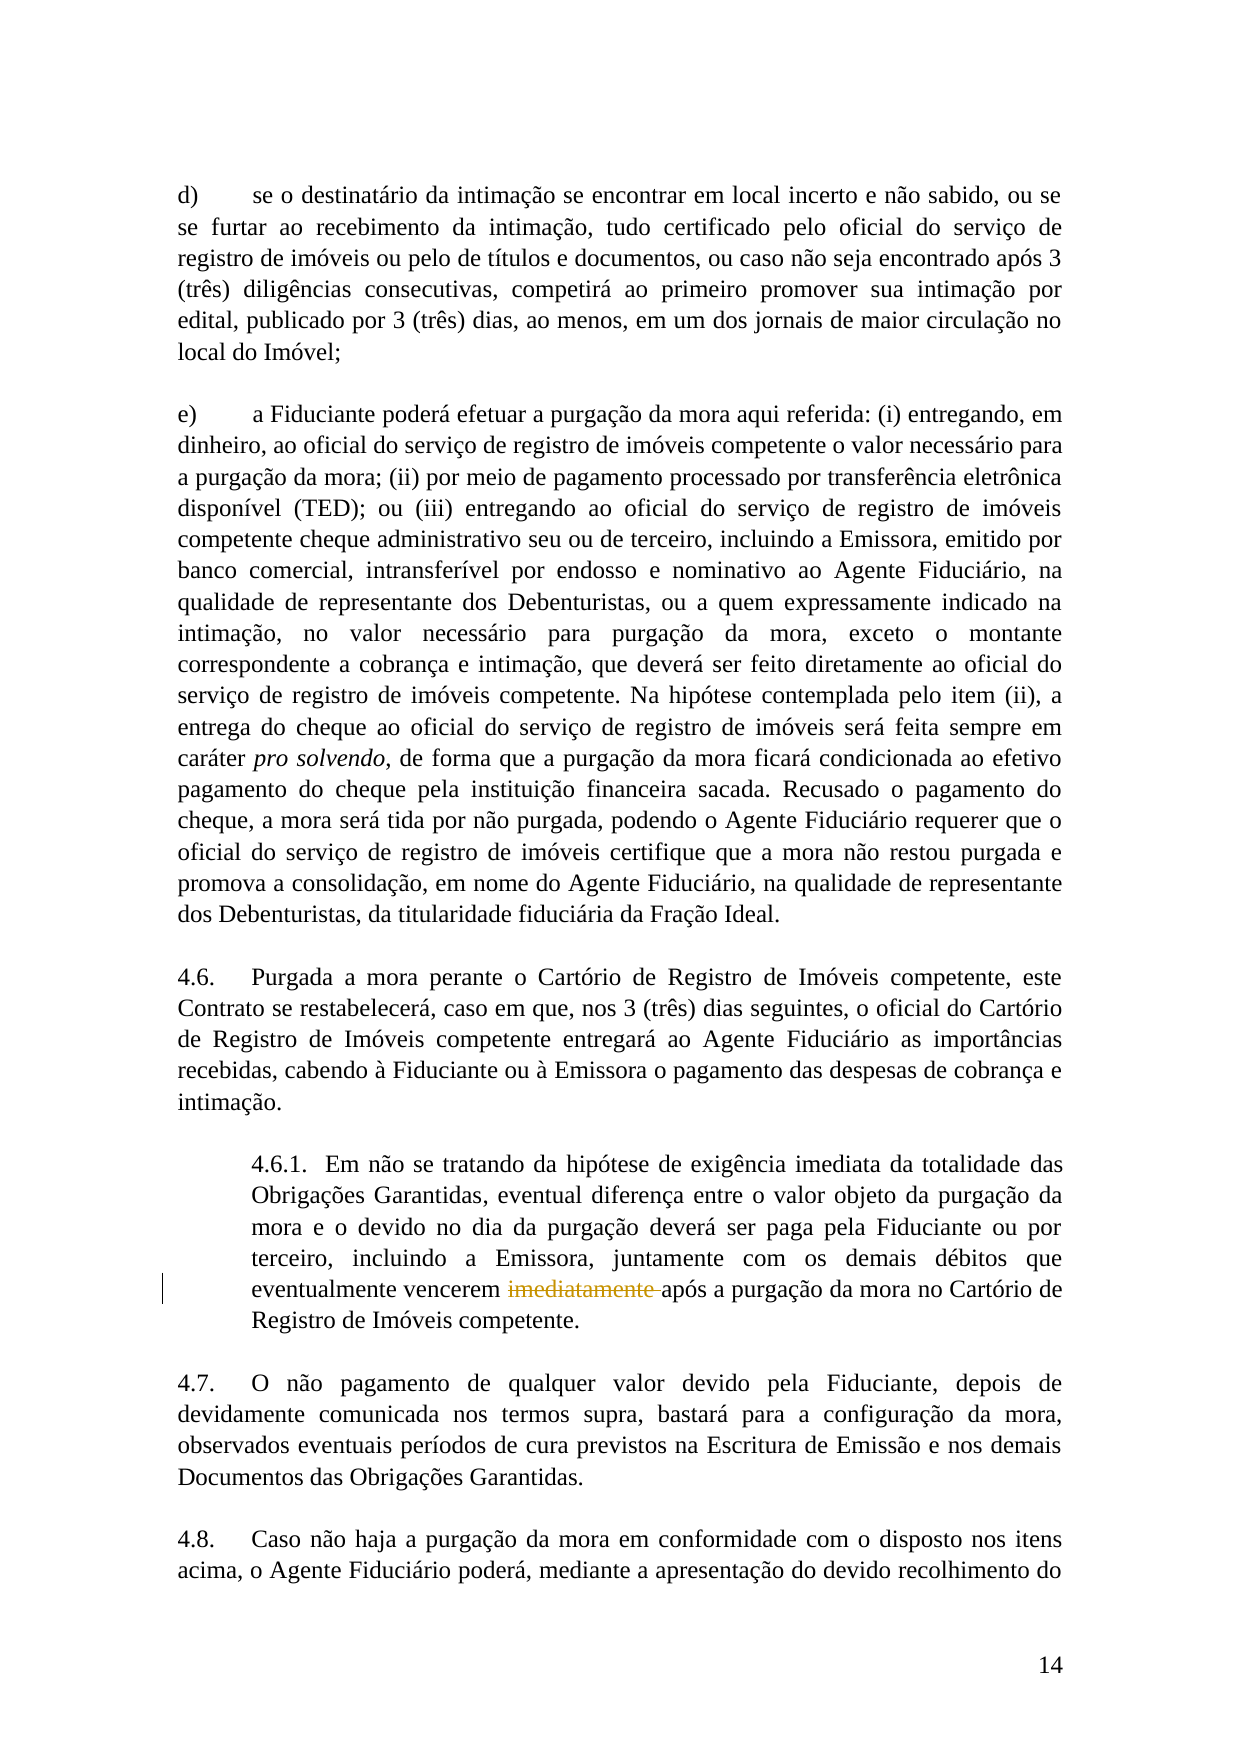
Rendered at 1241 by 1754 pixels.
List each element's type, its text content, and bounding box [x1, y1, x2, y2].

list O não pagamento de qualquer valor devido pela Fiduciante, depois de devidamente comunicada nos termos supra, bastará para a configuração da mora, observados eventuais períodos de cura previstos na Escritura de Emissão e nos demais Documentos das Obrigações Garantidas. [177, 1366, 1063, 1491]
text 4.6.1. Em não se tratando da hipótese de exigência imediata da totalidade das Obrigações Garantidas, eventual diferença entre o valor objeto da purgação da mora e o devido no dia da purgação deverá ser paga pela Fiduciante ou por terceiro, incluindo a Emissora, juntamente com os demais débitos que eventualmente vencerem após a purgação da mora no Cartório de Registro de Imóveis competente. [251, 1148, 1063, 1335]
list Purgada a mora perante o Cartório de Registro de Imóveis competente, este Contrato se restabelecerá, caso em que, nos 3 (três) dias seguintes, o oficial do Cartório de Registro de Imóveis competente entregará ao Agente Fiduciário as importâncias recebidas, cabendo à Fiduciante ou à Emissora o pagamento das despesas de cobrança e intimação. [177, 960, 1063, 1116]
list a Fiduciante poderá efetuar a purgação da mora aqui referida: (i) entregando, em dinheiro, ao oficial do serviço de registro de imóveis competente o valor necessário para a purgação da mora; (ii) por meio de pagamento processado por transferência eletrônica disponível (TED); ou (iii) entregando ao oficial do serviço de registro de imóveis competente cheque administrativo seu ou de terceiro, incluindo a Emissora, emitido por banco comercial, intransferível por endosso e nominativo ao Agente Fiduciário, na qualidade de representante dos Debenturistas, ou a quem expressamente indicado na intimação, no valor necessário para purgação da mora, exceto o montante correspondente a cobrança e intimação, que deverá ser feito diretamente ao oficial do serviço de registro de imóveis competente. Na hipótese contemplada pelo item (ii), a entrega do cheque ao oficial do serviço de registro de imóveis será feita sempre em caráter pro solvendo, de forma que a purgação da mora ficará condicionada ao efetivo pagamento do cheque pela instituição financeira sacada. Recusado o pagamento do cheque, a mora será tida por não purgada, podendo o Agente Fiduciário requerer que o oficial do serviço de registro de imóveis certifique que a mora não restou purgada e promova a consolidação, em nome do Agente Fiduciário, na qualidade de representante dos Debenturistas, da titularidade fiduciária da Fração Ideal. [177, 398, 1063, 929]
list se o destinatário da intimação se encontrar em local incerto e não sabido, ou se se furtar ao recebimento da intimação, tudo certificado pelo oficial do serviço de registro de imóveis ou pelo de títulos e documentos, ou caso não seja encontrado após 3 (três) diligências consecutivas, competirá ao primeiro promover sua intimação por edital, publicado por 3 (três) dias, ao menos, em um dos jornais de maior circulação no local do Imóvel; [177, 179, 1063, 366]
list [177, 1523, 1063, 1585]
